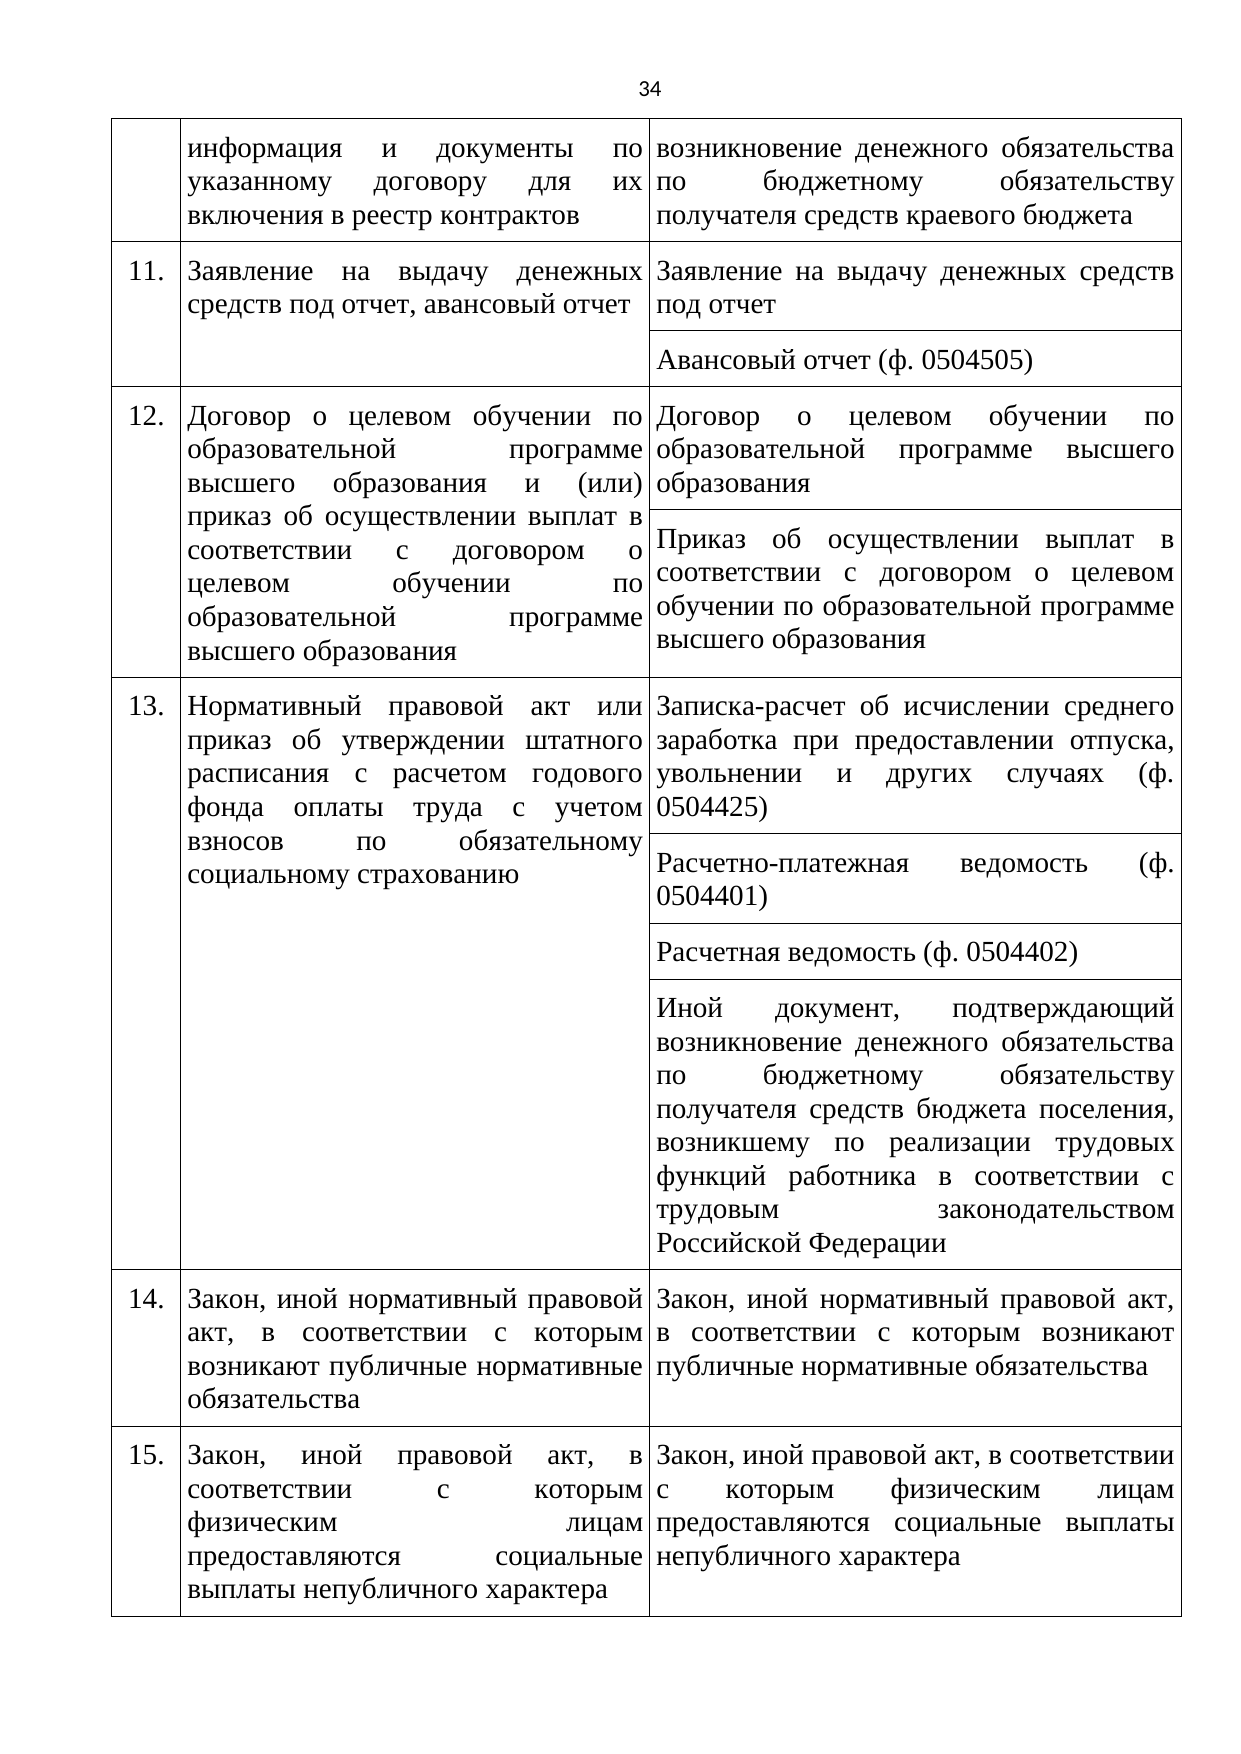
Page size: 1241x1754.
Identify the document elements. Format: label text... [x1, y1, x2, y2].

table_cell Приказ об осуществлении выплат в соответствии с договором о целевом обучении по образовательной программе высшего образования [650, 510, 1181, 677]
table_cell Закон, иной нормативный правовой акт, в соответствии с которым возникают публичные нормативные обязательства [650, 1270, 1181, 1426]
table_cell Заявление на выдачу денежных средств под отчет, авансовый отчет [181, 242, 649, 386]
table_cell 12. [112, 387, 180, 677]
table_cell Записка-расчет об исчислении среднего заработка при предоставлении отпуска, увольнении и других случаях (ф. 0504425) [650, 678, 1181, 833]
table_cell Иной документ, подтверждающий возникновение денежного обязательства по бюджетному обязательству получателя средств бюджета поселения, возникшему по реализации трудовых функций работника в соответствии с трудовым законодательством Российской Федерации [650, 980, 1181, 1269]
table_cell Авансовый отчет (ф. 0504505) [650, 331, 1181, 386]
table_cell Заявление на выдачу денежных средств под отчет [650, 242, 1181, 330]
table_cell Нормативный правовой акт или приказ об утверждении штатного расписания с расчетом годового фонда оплаты труда с учетом взносов по обязательному социальному страхованию [181, 678, 649, 1269]
table_cell Закон, иной правовой акт, в соответствии с которым физическим лицам предоставляются социальные выплаты непубличного характера [650, 1427, 1181, 1616]
table_cell Договор о целевом обучении по образовательной программе высшего образования и (или) приказ об осуществлении выплат в соответствии с договором о целевом обучении по образовательной программе высшего образования [181, 387, 649, 677]
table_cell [650, 119, 1181, 241]
table_cell Расчетная ведомость (ф. 0504402) [650, 924, 1181, 978]
table_cell Закон, иной правовой акт, в соответствии с которым физическим лицам предоставляются социальные выплаты непубличного характера [181, 1427, 649, 1616]
table_cell Расчетно-платежная ведомость (ф. 0504401) [650, 834, 1181, 923]
table_cell Закон, иной нормативный правовой акт, в соответствии с которым возникают публичные нормативные обязательства [181, 1270, 649, 1426]
table_cell 11. [112, 242, 180, 386]
table_cell 13. [112, 678, 180, 1269]
table_cell Договор о целевом обучении по образовательной программе высшего образования [650, 387, 1181, 509]
table_cell 15. [112, 1427, 180, 1616]
table_cell 14. [112, 1270, 180, 1426]
